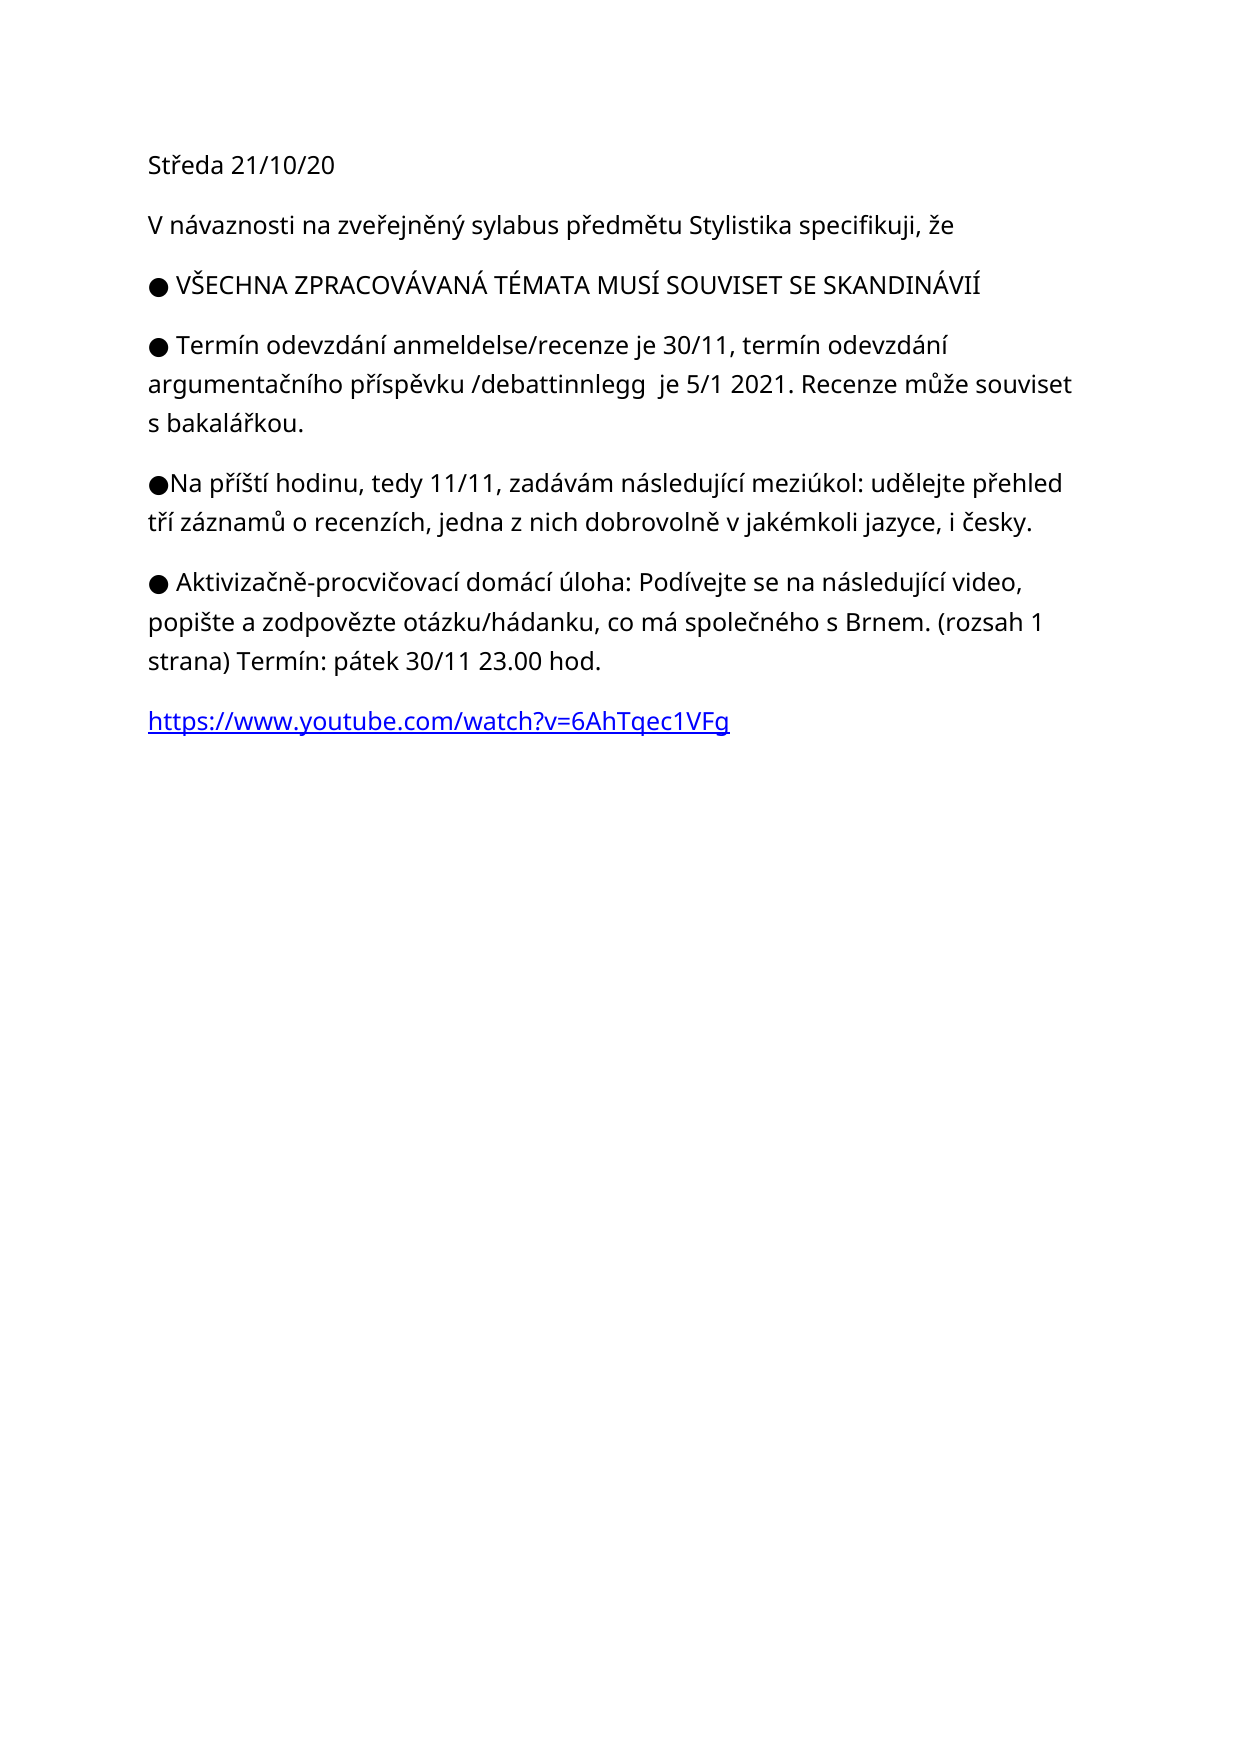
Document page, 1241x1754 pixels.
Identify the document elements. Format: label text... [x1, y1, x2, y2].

text ●Na příští hodinu, tedy 11/11, zadávám následující meziúkol: udělejte přehled tří záznamů o recenzích, jedna z nich dobrovolně v jakémkoli jazyce, i česky. [148, 466, 1093, 539]
text ● Aktivizačně-procvičovací domácí úloha: Podívejte se na následující video, popište a zodpovězte otázku/hádanku, co má společného s Brnem. (rozsah 1 strana) Termín: pátek 30/11 23.00 hod. [148, 565, 1093, 677]
text https://www.youtube.com/watch?v=6AhTqec1VFg [148, 703, 1093, 737]
text ● VŠECHNA ZPRACOVÁVANÁ TÉMATA MUSÍ SOUVISET SE SKANDINÁVIÍ [148, 268, 1093, 302]
text Středa 21/10/20 [148, 148, 1093, 182]
text V návaznosti na zveřejněný sylabus předmětu Stylistika specifikuji, že [148, 208, 1093, 242]
text ● Termín odevzdání anmeldelse/recenze je 30/11, termín odevzdání argumentačního příspěvku /debattinnlegg je 5/1 2021. Recenze může souviset s bakalářkou. [148, 328, 1093, 440]
